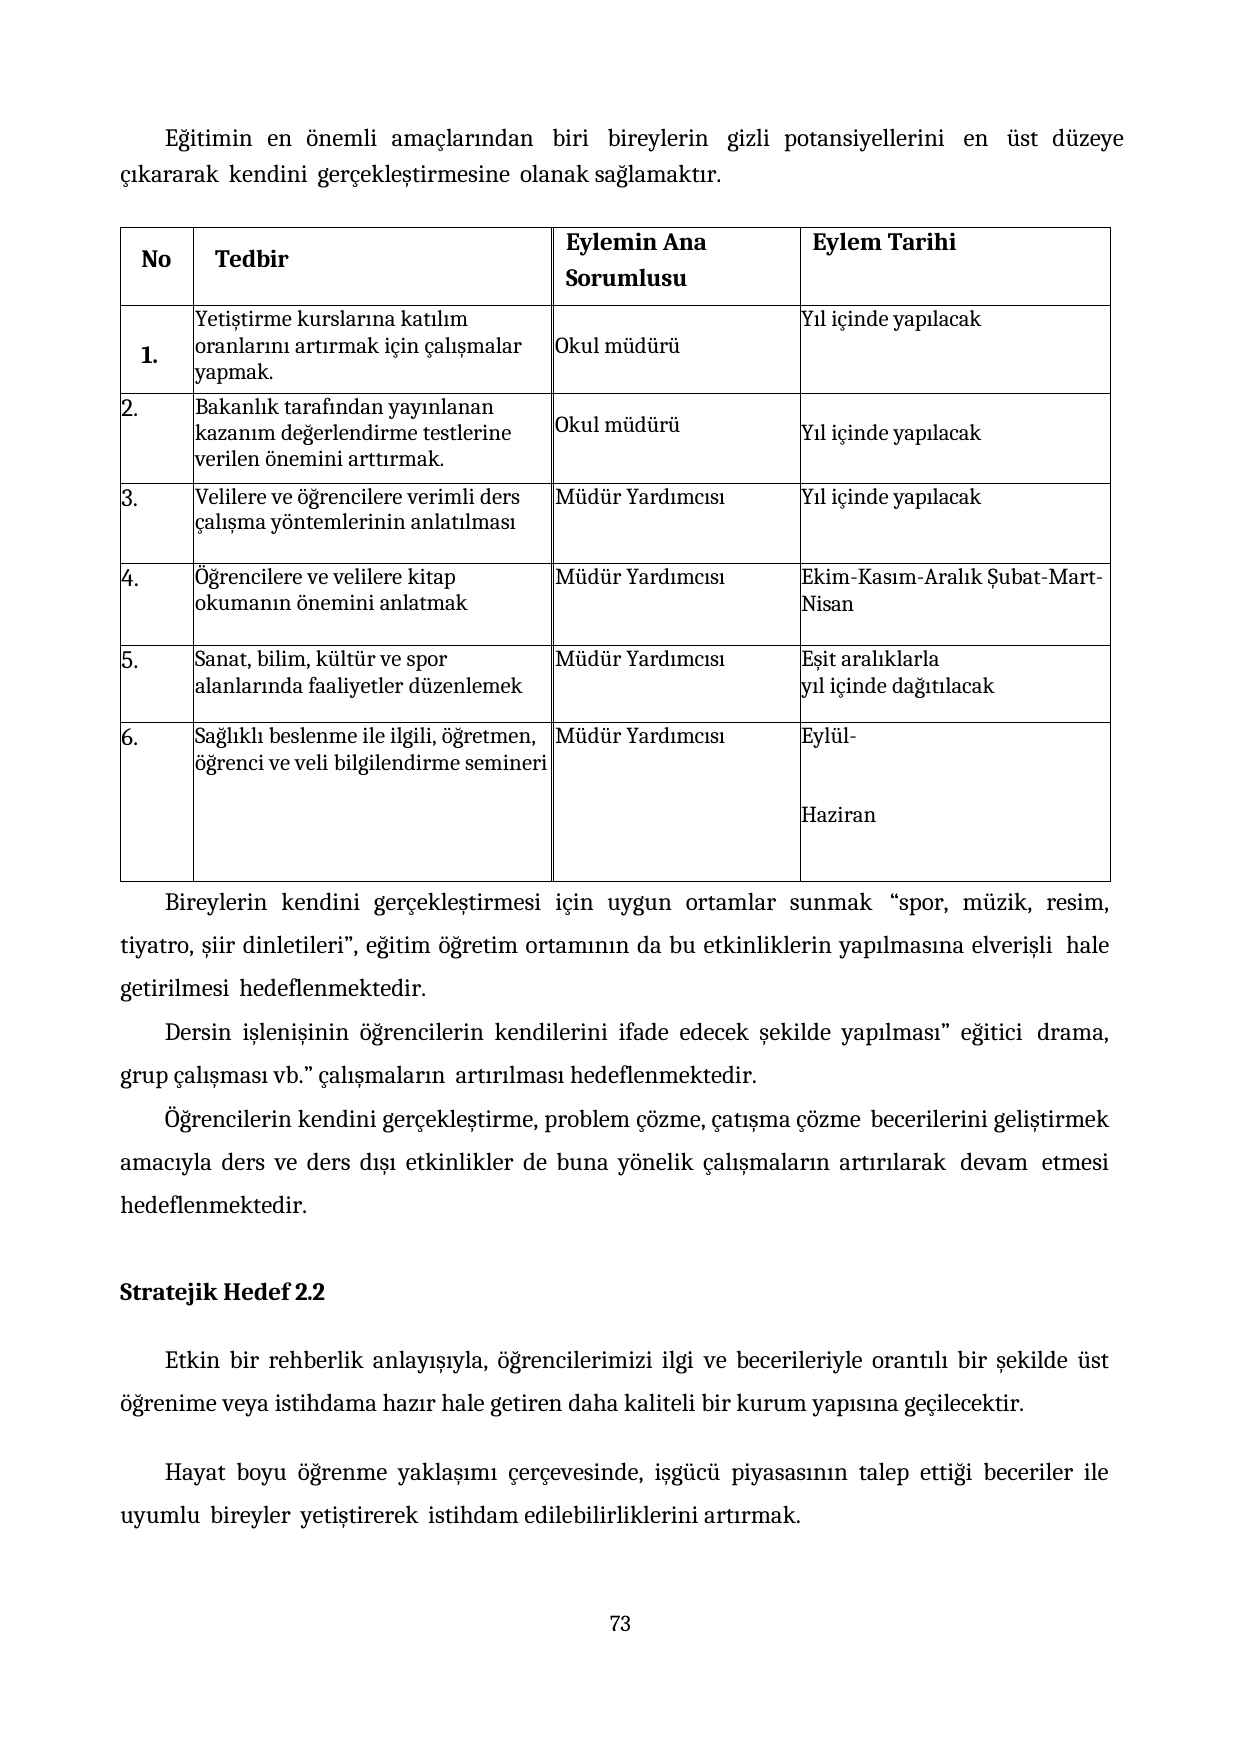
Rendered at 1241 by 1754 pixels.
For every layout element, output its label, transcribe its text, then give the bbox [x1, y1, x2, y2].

text Etkin bir rehberlik anlayışıyla, öğrencilerimizi ilgi ve becerileriyle orantılı bir şekilde üst öğrenime veya istihdama hazır hale getiren daha kaliteli bir kurum yapısına geçilecektir. [120, 1346, 1109, 1417]
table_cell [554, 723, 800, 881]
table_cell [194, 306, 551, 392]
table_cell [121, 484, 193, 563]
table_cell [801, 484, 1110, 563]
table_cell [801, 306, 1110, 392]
text Bireylerin kendini gerçekleştirmesi için uygun ortamlar sunmak “spor, müzik, resim, tiyatro, şiir dinletileri”, eğitim öğretim ortamının da bu etkinliklerin yapılmasına elverişli hale getirilmesi hedeflenmektedir. [120, 888, 1109, 1003]
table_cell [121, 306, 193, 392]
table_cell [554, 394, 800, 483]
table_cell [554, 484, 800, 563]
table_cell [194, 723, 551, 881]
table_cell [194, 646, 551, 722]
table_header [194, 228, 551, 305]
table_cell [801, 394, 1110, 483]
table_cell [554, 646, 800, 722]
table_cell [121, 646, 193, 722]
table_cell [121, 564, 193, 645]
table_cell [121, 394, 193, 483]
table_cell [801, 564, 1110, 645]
text Eğitimin en önemli amaçlarından biri bireylerin gizli potansiyellerini en üst düzeye çıkararak kendini gerçekleştirmesine olanak sağlamaktır. [120, 124, 1124, 189]
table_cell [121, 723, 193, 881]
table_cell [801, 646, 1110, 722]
text Öğrencilerin kendini gerçekleştirme, problem çözme, çatışma çözme becerilerini geliştirmek amacıyla ders ve ders dışı etkinlikler de buna yönelik çalışmaların artırılarak devam etmesi hedeflenmektedir. [120, 1104, 1109, 1219]
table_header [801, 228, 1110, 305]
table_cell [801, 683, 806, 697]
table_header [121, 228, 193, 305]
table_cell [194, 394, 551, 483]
text Hayat boyu öğrenme yaklaşımı çerçevesinde, işgücü piyasasının talep ettiği beceriler ile uyumlu bireyler yetiştirerek istihdam edilebilirliklerini artırmak. [120, 1458, 1109, 1529]
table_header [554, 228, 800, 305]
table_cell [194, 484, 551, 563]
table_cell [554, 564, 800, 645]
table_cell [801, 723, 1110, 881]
subtitle Stratejik Hedef 2.2 [120, 1278, 1124, 1307]
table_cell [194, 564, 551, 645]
text Dersin işlenişinin öğrencilerin kendilerini ifade edecek şekilde yapılması” eğitici drama, grup çalışması vb.” çalışmaların artırılması hedeflenmektedir. [120, 1018, 1109, 1090]
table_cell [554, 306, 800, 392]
